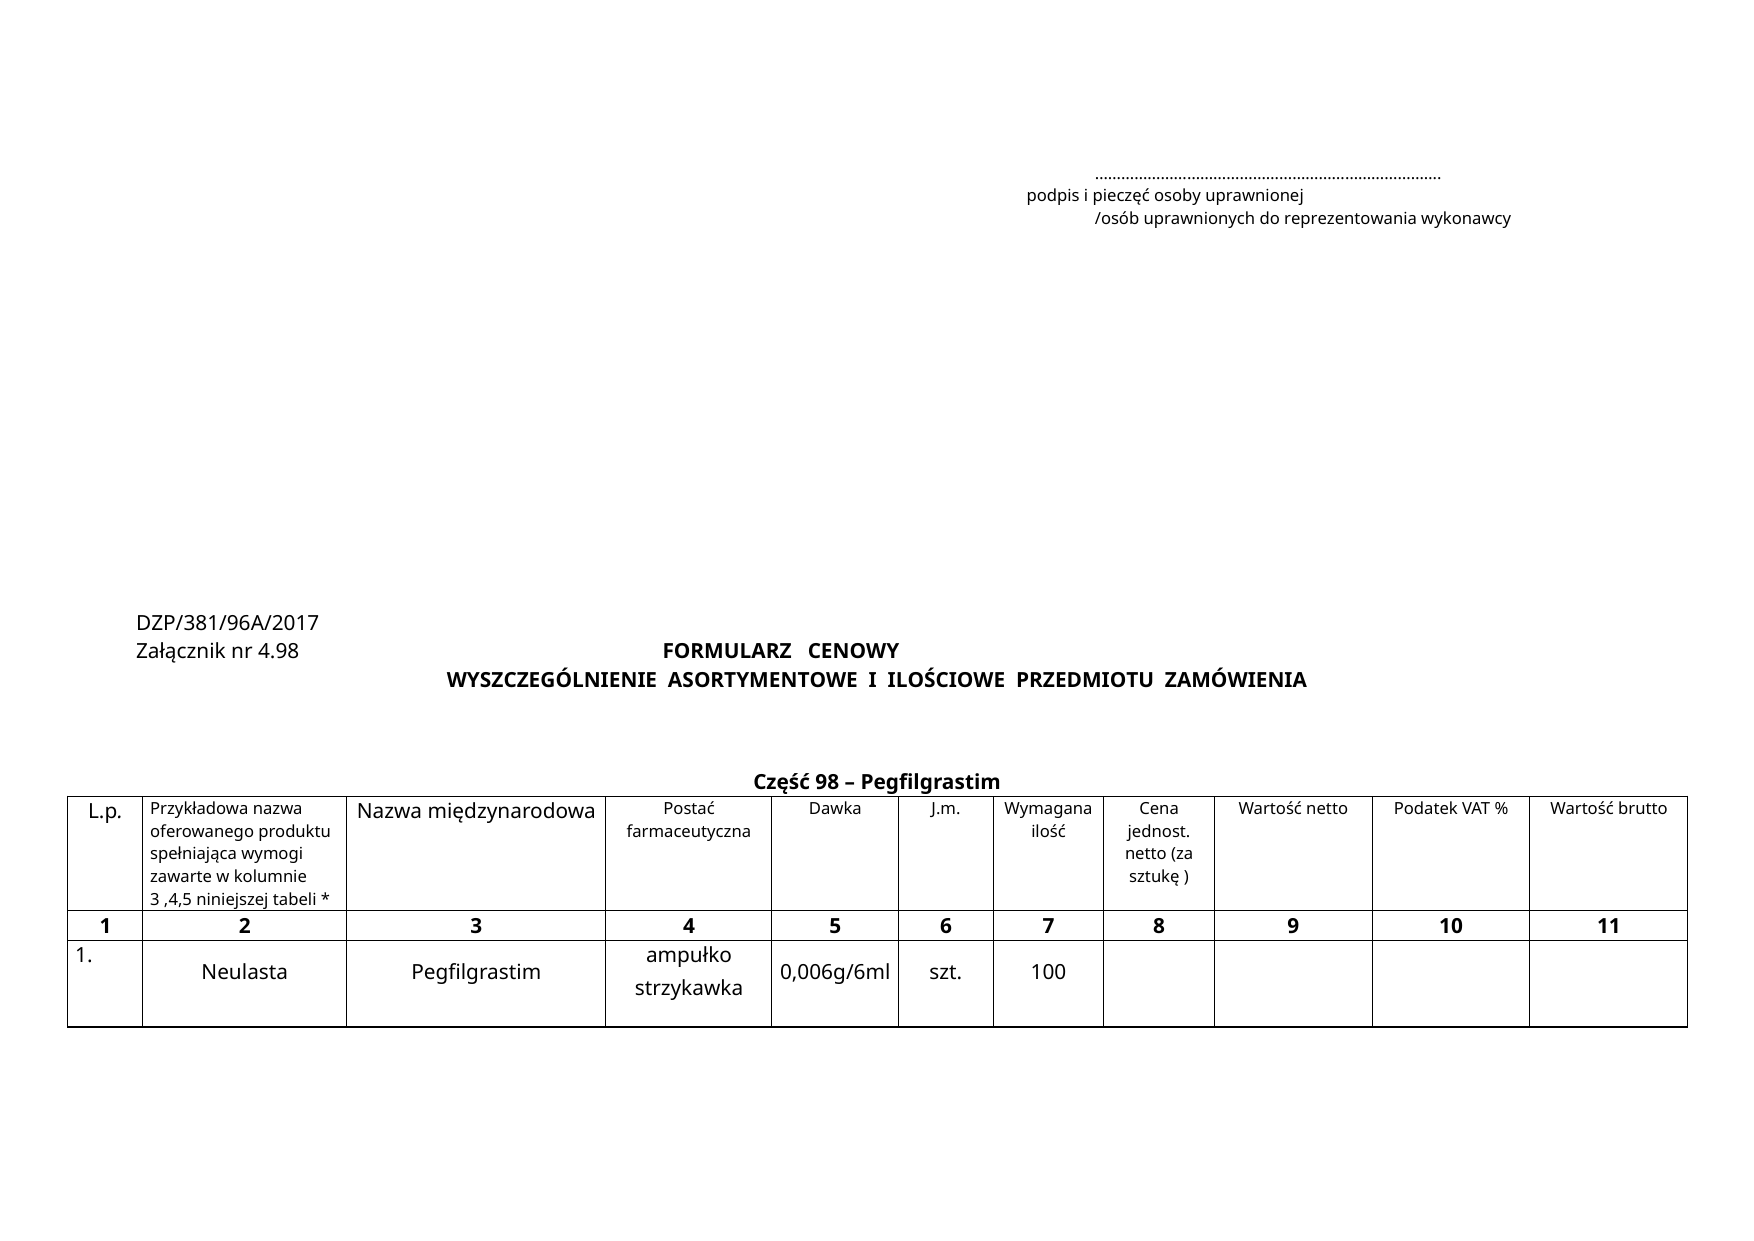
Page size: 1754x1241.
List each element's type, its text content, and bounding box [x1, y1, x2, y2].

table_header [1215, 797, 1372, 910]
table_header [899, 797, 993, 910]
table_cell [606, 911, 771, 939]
text WYSZCZEGÓLNIENIE ASORTYMENTOWE I ILOŚCIOWE PRZEDMIOTU ZAMÓWIENIA [136, 665, 1618, 693]
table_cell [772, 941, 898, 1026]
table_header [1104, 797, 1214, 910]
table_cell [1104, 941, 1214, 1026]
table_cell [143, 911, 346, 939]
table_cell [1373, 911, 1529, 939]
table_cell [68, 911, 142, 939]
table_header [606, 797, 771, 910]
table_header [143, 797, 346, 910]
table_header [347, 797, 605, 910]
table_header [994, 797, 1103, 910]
text podpis i pieczęć osoby uprawnionej [136, 184, 1618, 207]
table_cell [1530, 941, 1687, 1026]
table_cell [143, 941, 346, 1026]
text /osób uprawnionych do reprezentowania wykonawcy [1021, 207, 1618, 229]
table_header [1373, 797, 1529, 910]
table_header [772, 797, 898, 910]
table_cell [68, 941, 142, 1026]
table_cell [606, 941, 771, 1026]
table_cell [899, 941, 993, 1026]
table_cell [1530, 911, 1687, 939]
text DZP/381/96A/2017 [136, 608, 1618, 636]
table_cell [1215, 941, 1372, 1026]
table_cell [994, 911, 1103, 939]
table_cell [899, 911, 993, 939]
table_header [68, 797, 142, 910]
text Część 98 – Pegfilgrastim [136, 767, 1618, 796]
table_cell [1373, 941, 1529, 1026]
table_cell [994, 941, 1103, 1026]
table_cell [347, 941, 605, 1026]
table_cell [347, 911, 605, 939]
text Załącznik nr 4.98 FORMULARZ CENOWY [136, 636, 1618, 665]
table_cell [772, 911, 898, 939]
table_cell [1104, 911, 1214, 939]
text ……………………………………………………………………. [1021, 161, 1618, 184]
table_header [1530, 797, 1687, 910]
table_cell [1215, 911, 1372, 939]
